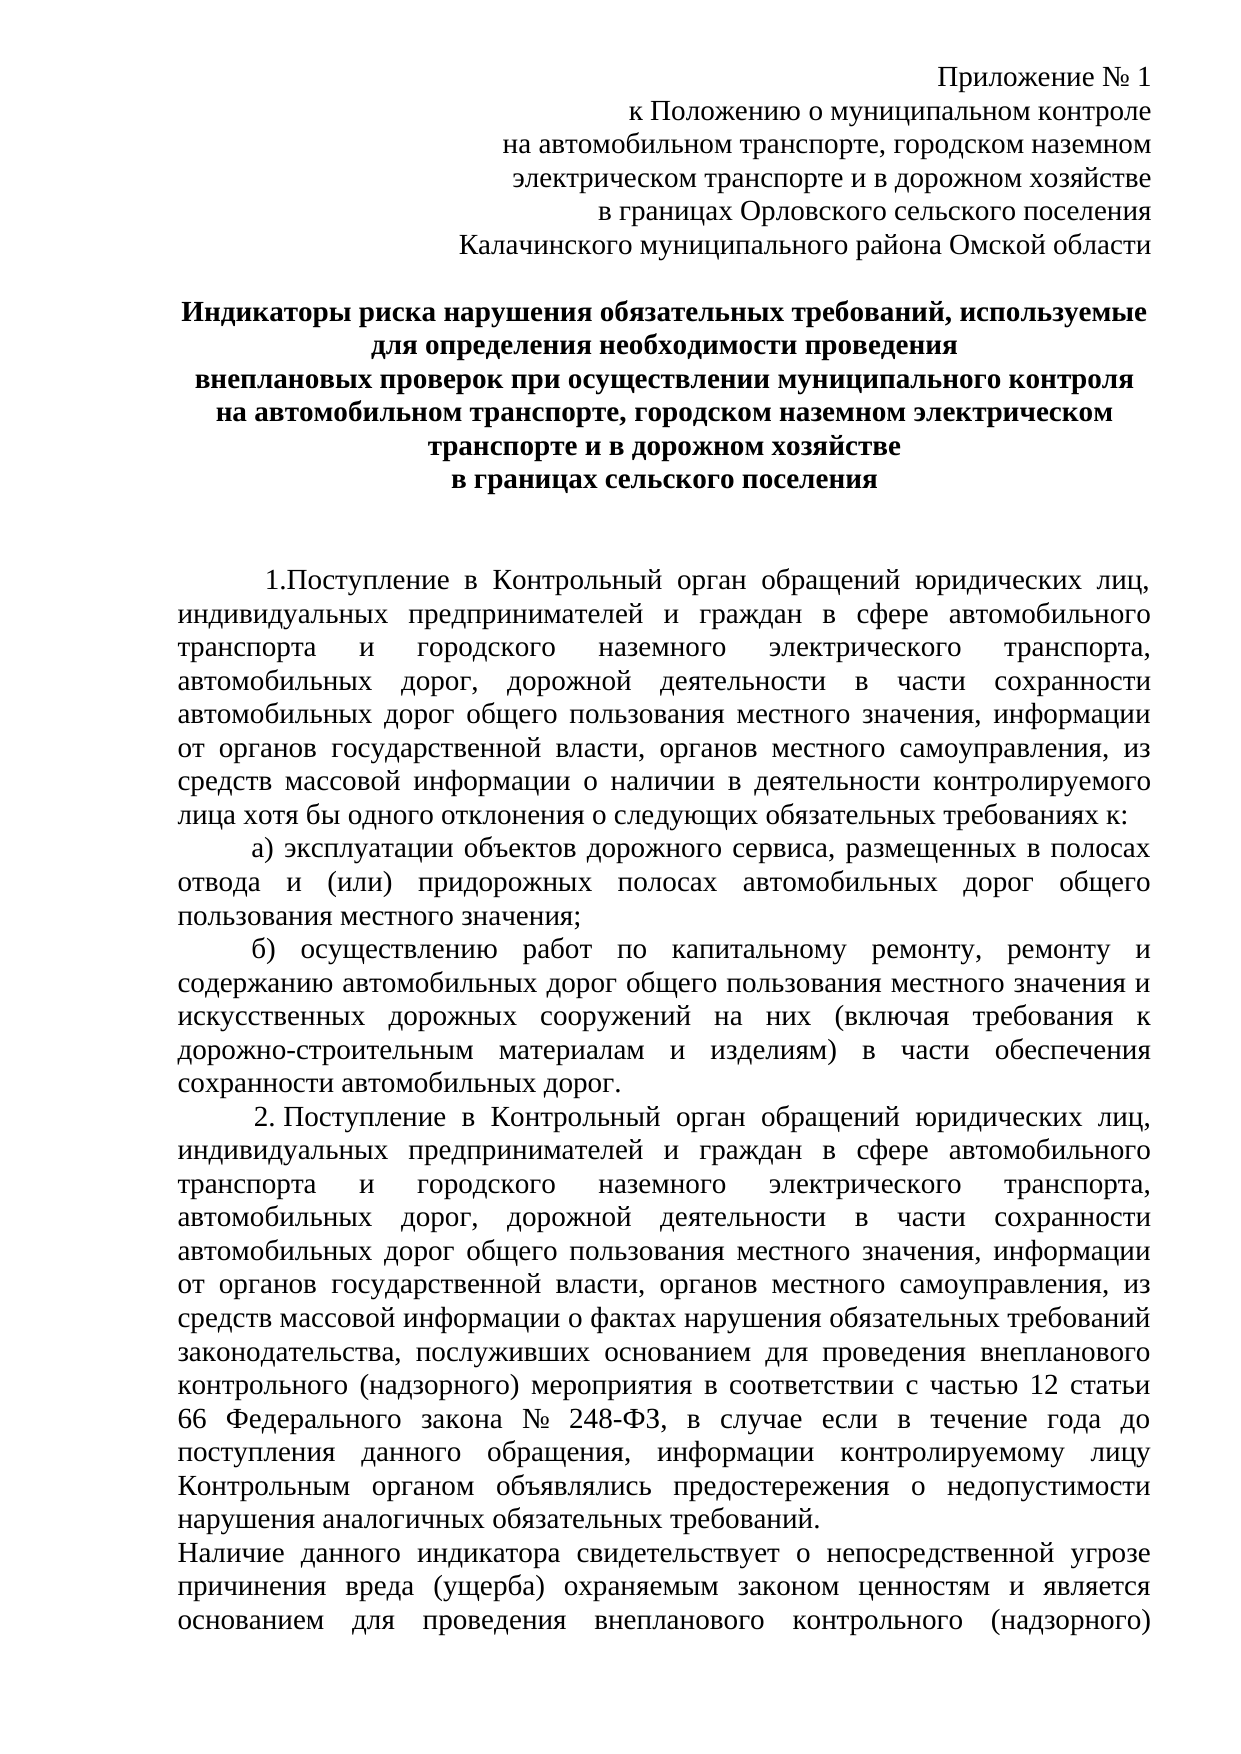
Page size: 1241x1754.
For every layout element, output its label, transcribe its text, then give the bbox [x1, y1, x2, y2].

text а) эксплуатации объектов дорожного сервиса, размещенных в полосах отвода и (или) придорожных полосах автомобильных дорог общего пользования местного значения; [177, 831, 1152, 931]
text Индикаторы риска нарушения обязательных требований, используемые для определения необходимости проведения [177, 294, 1152, 361]
text к Положению о муниципальном контроле [177, 93, 1152, 126]
text 1.Поступление в Контрольный орган обращений юридических лиц, индивидуальных предпринимателей и граждан в сфере автомобильного транспорта и городского наземного электрического транспорта, автомобильных дорог, дорожной деятельности в части сохранности автомобильных дорог общего пользования местного значения, информации от органов государственной власти, органов местного самоуправления, из средств массовой информации о наличии в деятельности контролируемого лица хотя бы одного отклонения о следующих обязательных требованиях к: [177, 562, 1152, 831]
text Калачинского муниципального района Омской области [177, 227, 1152, 260]
text 2. Поступление в Контрольный орган обращений юридических лиц, индивидуальных предпринимателей и граждан в сфере автомобильного транспорта и городского наземного электрического транспорта, автомобильных дорог, дорожной деятельности в части сохранности автомобильных дорог общего пользования местного значения, информации от органов государственной власти, органов местного самоуправления, из средств массовой информации о фактах нарушения обязательных требований законодательства, послуживших основанием для проведения внепланового контрольного (надзорного) мероприятия в соответствии с частью 12 статьи 66 Федерального закона № 248-ФЗ, в случае если в течение года до поступления данного обращения, информации контролируемому лицу Контрольным органом объявлялись предостережения о недопустимости нарушения аналогичных обязательных требований. [177, 1099, 1152, 1535]
text б) осуществлению работ по капитальному ремонту, ремонту и содержанию автомобильных дорог общего пользования местного значения и искусственных дорожных сооружений на них (включая требования к дорожно-строительным материалам и изделиям) в части обеспечения сохранности автомобильных дорог. [177, 931, 1152, 1099]
text на автомобильном транспорте, городском наземном [177, 126, 1152, 160]
text Приложение № 1 [177, 59, 1152, 93]
text внеплановых проверок при осуществлении муниципального контроля на автомобильном транспорте, городском наземном электрическом транспорте и в дорожном хозяйстве [177, 361, 1152, 462]
text электрическом транспорте и в дорожном хозяйстве [177, 160, 1152, 193]
text в границах Орловского сельского поселения [177, 193, 1152, 227]
text в границах сельского поселения [177, 462, 1152, 495]
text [177, 1535, 1152, 1636]
